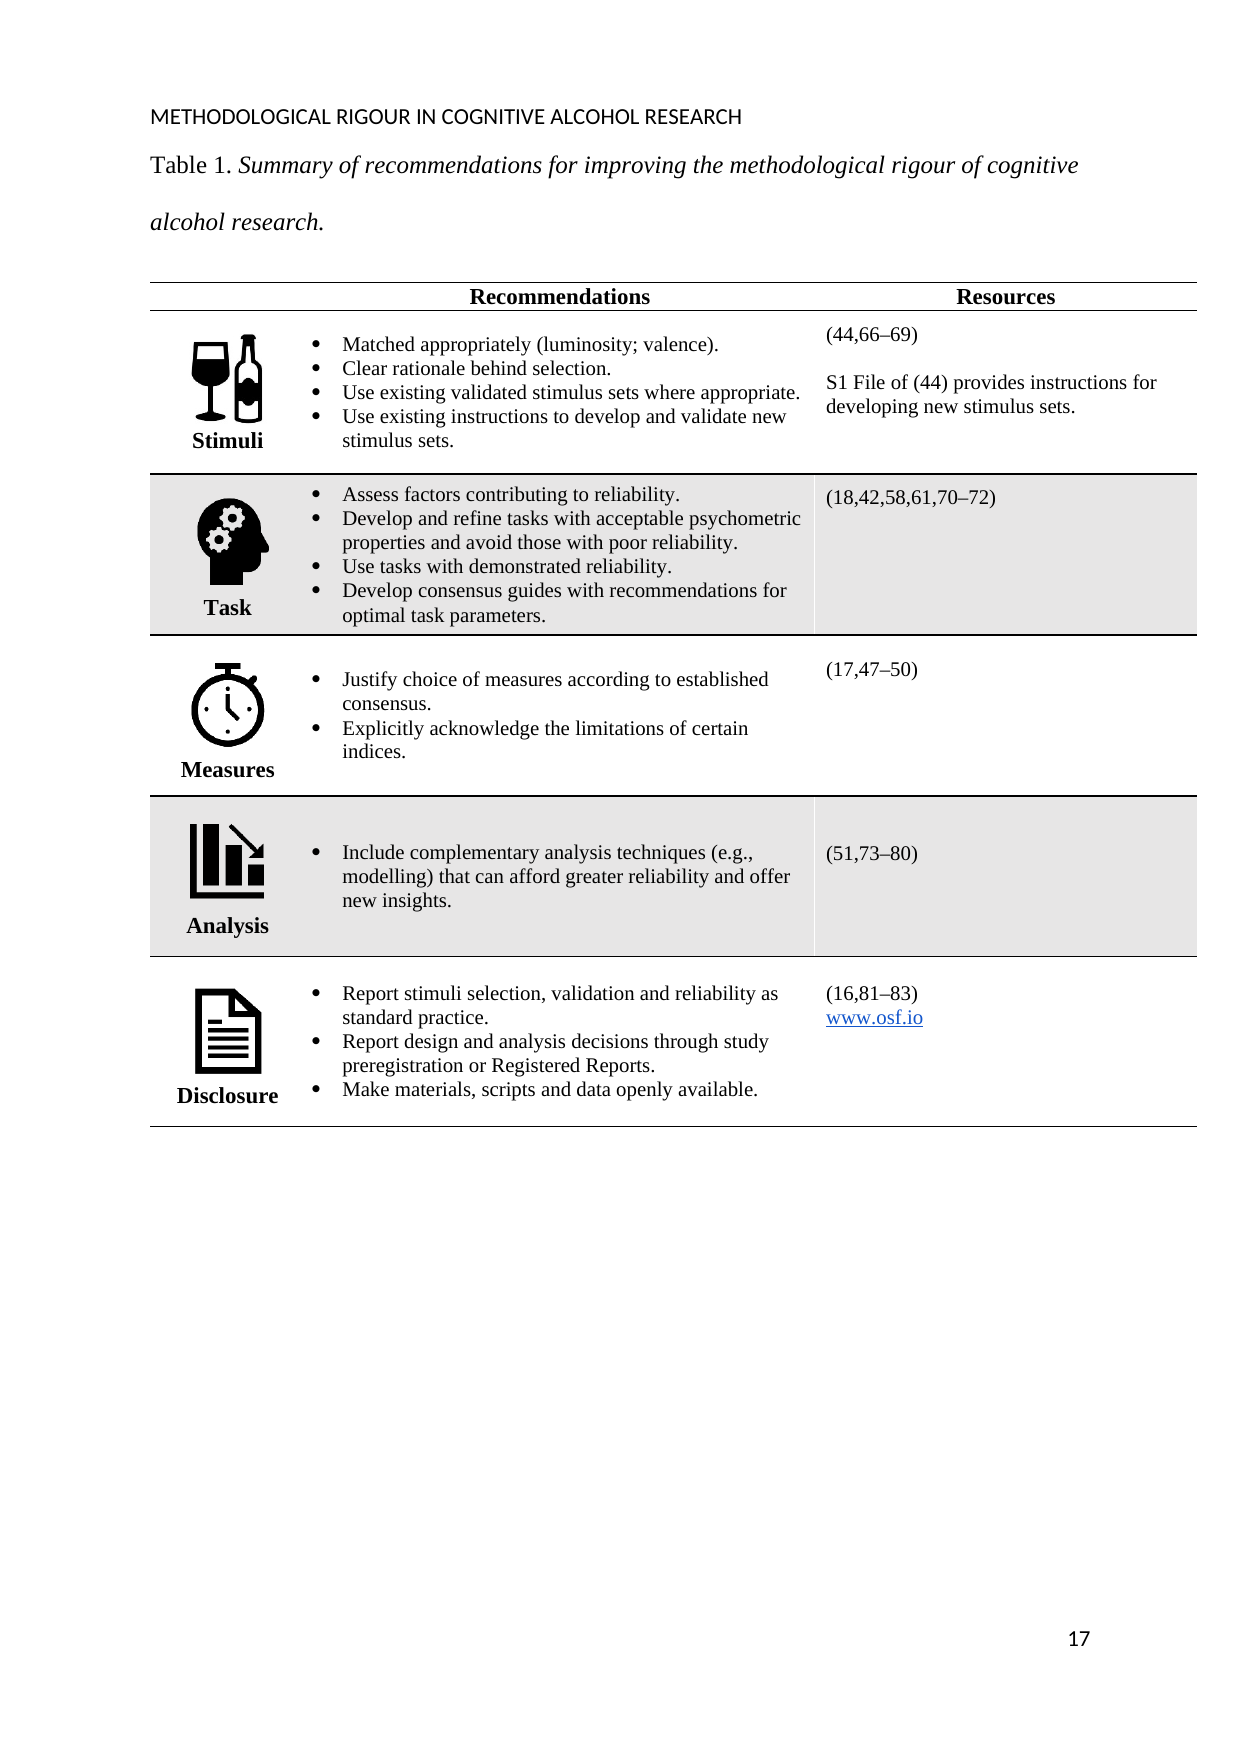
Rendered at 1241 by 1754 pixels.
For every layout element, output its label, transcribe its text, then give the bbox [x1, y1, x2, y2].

table_cell Measures [150, 636, 305, 795]
table_cell (18,42,58,61,70–72) [815, 475, 1197, 634]
table_cell (17,47–50) [815, 636, 1197, 795]
table_cell Assess factors contributing to reliability. Develop and refine tasks with acceptable psychometric properties and avoid those with poor reliability. Use tasks with demonstrated reliability. Develop consensus guides with recommendations for optimal task parameters. [305, 475, 814, 634]
table_header Recommendations [305, 283, 814, 310]
text Table 1. Summary of recommendations for improving the methodological rigour of cognitive alcohol research. [150, 150, 1090, 237]
table_cell (16,81–83) www.osf.io [815, 957, 1197, 1126]
table_cell Justify choice of measures according to established consensus. Explicitly acknowledge the limitations of certain indices. [305, 636, 814, 795]
picture [176, 654, 279, 756]
picture [176, 810, 279, 912]
table_cell (51,73–80) [815, 797, 1197, 956]
picture [182, 492, 284, 595]
table_cell (44,66–69) S1 File of (44) provides instructions for developing new stimulus sets. [815, 311, 1197, 473]
table_cell Matched appropriately (luminosity; valence). Clear rationale behind selection. Use existing validated stimulus sets where appropriate. Use existing instructions to develop and validate new stimulus sets. [305, 311, 814, 473]
table_cell Disclosure [150, 957, 305, 1126]
table_cell Analysis [150, 797, 305, 956]
table_cell Task [150, 475, 305, 634]
table_cell Stimuli [150, 311, 305, 473]
table_cell Include complementary analysis techniques (e.g., modelling) that can afford greater reliability and offer new insights. [305, 797, 814, 956]
picture [177, 980, 279, 1082]
table_cell Report stimuli selection, validation and reliability as standard practice. Report design and analysis decisions through study preregistration or Registered Reports. Make materials, scripts and data openly available. [305, 957, 814, 1126]
picture [178, 330, 279, 428]
table_header [150, 283, 305, 310]
table_header Resources [815, 283, 1197, 310]
